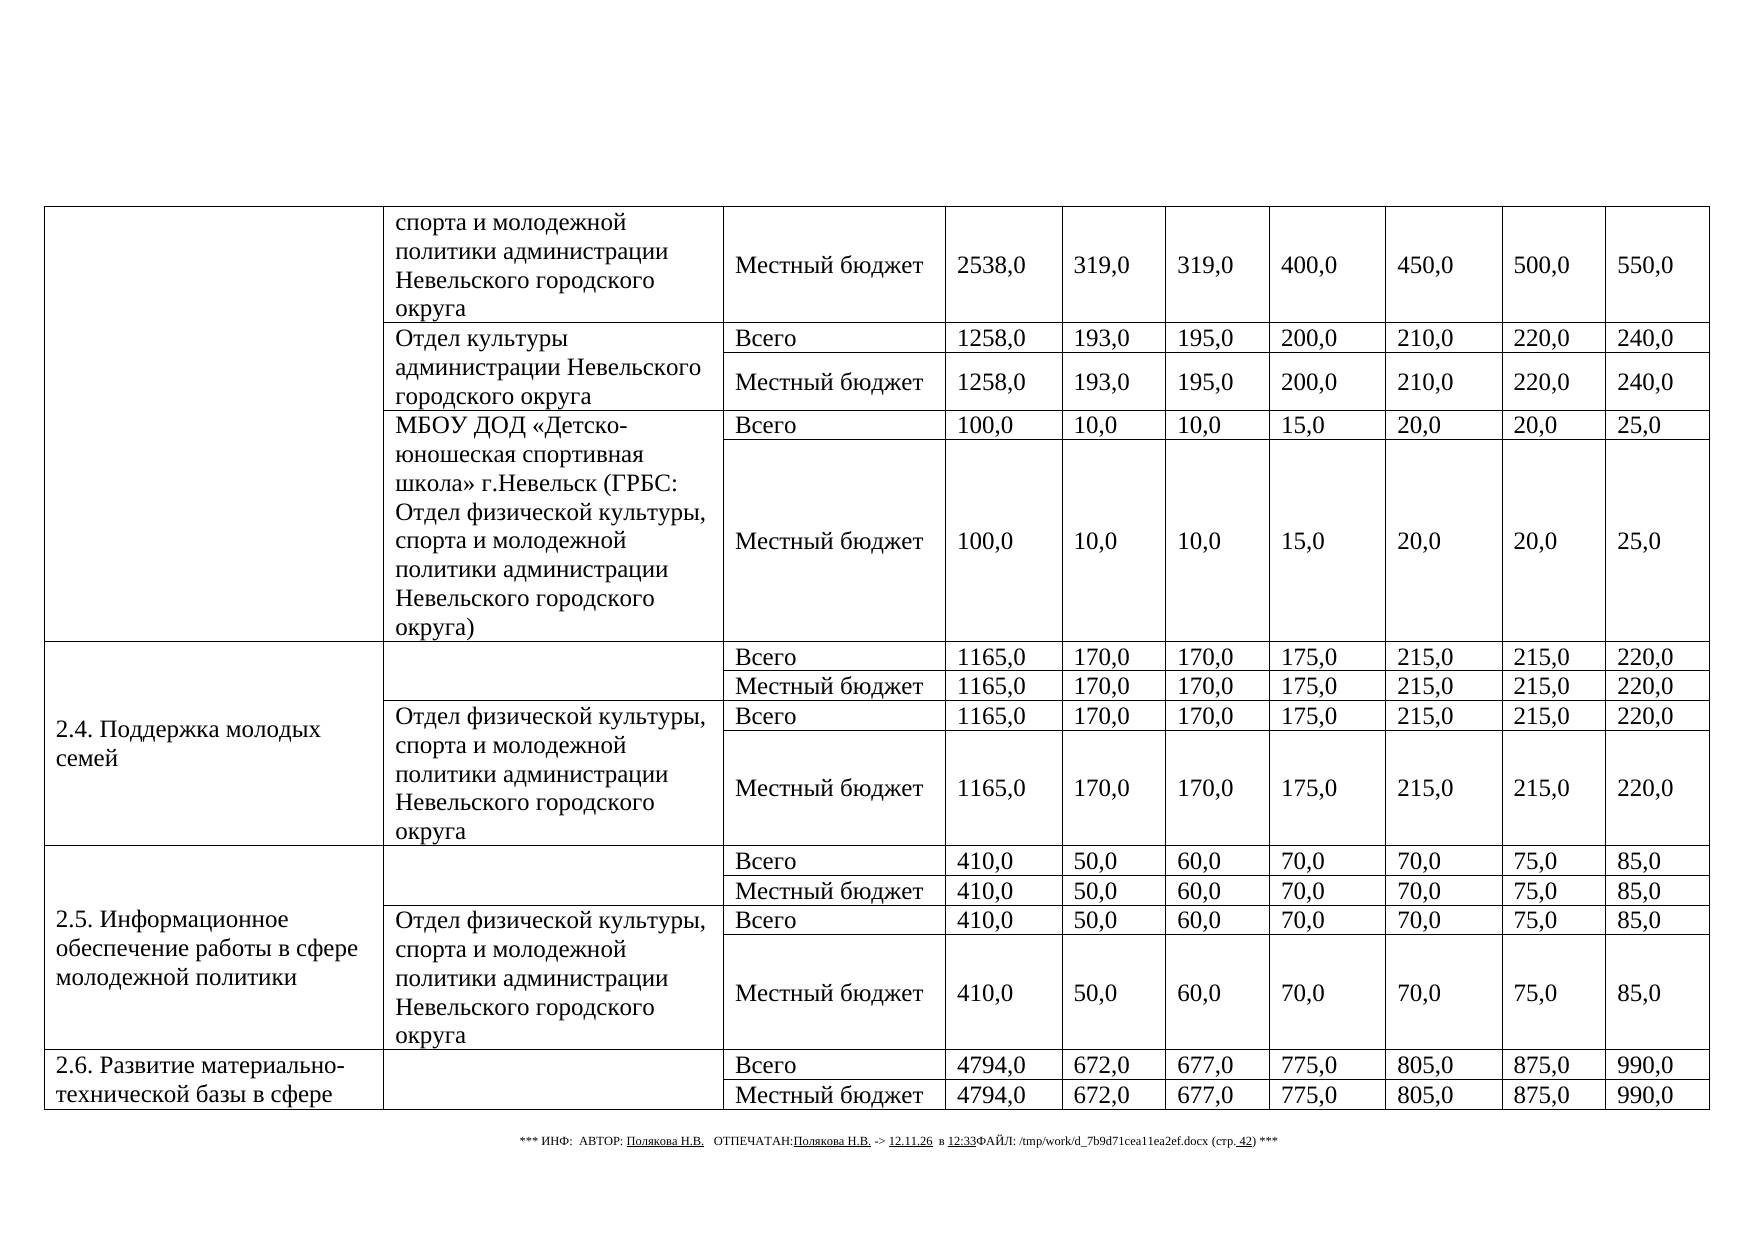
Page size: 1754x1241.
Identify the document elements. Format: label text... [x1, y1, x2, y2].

table_cell 215,0 [1386, 701, 1502, 730]
table_cell 175,0 [1270, 671, 1385, 700]
table_cell 220,0 [1606, 642, 1709, 670]
table_cell 805,0 [1386, 1080, 1502, 1109]
table_cell 50,0 [1063, 876, 1165, 904]
table_cell 2.6. Развитие материально-технической базы в сфере молодежной политики [45, 1050, 383, 1109]
table_cell 70,0 [1270, 935, 1385, 1049]
table_cell 50,0 [1063, 846, 1165, 875]
table_cell Отдел культуры администрации Невельского городского округа [384, 323, 723, 409]
table_cell 319,0 [1063, 207, 1165, 322]
table_cell 672,0 [1063, 1080, 1165, 1109]
table_cell 20,0 [1503, 411, 1605, 439]
table_cell 240,0 [1606, 323, 1709, 352]
table_cell Отдел физической культуры, спорта и молодежной политики администрации Невельского городского округа [384, 906, 723, 1049]
table_cell 10,0 [1063, 440, 1165, 641]
table_cell 60,0 [1166, 906, 1269, 934]
table_cell 1258,0 [946, 323, 1062, 352]
table_cell 220,0 [1503, 353, 1605, 409]
table_cell 15,0 [1270, 411, 1385, 439]
table_cell 550,0 [1606, 207, 1709, 322]
table_cell Местный бюджет [724, 876, 945, 904]
table_cell 215,0 [1503, 671, 1605, 700]
table_cell 220,0 [1503, 323, 1605, 352]
table_cell 170,0 [1063, 701, 1165, 730]
table_cell 25,0 [1606, 440, 1709, 641]
table_cell 2.4. Поддержка молодых семей [45, 642, 383, 845]
table_cell Местный бюджет [724, 731, 945, 845]
table_cell 70,0 [1386, 906, 1502, 934]
table_cell 75,0 [1503, 876, 1605, 904]
table_cell 1165,0 [946, 671, 1062, 700]
table_cell 10,0 [1063, 411, 1165, 439]
table_cell 70,0 [1386, 935, 1502, 1049]
table_cell 875,0 [1503, 1050, 1605, 1079]
table_cell 215,0 [1386, 671, 1502, 700]
table_cell 2538,0 [946, 207, 1062, 322]
table_cell 70,0 [1270, 846, 1385, 875]
table_cell Местный бюджет [724, 671, 945, 700]
table_cell 990,0 [1606, 1080, 1709, 1109]
table_cell 170,0 [1063, 642, 1165, 670]
table_cell Всего [724, 411, 945, 439]
table_cell 70,0 [1270, 906, 1385, 934]
table_cell 75,0 [1503, 935, 1605, 1049]
table_cell 85,0 [1606, 846, 1709, 875]
table_cell 70,0 [1386, 876, 1502, 904]
table_cell 805,0 [1386, 1050, 1502, 1079]
table_cell 50,0 [1063, 906, 1165, 934]
table_cell Всего [724, 642, 945, 670]
table_cell 100,0 [946, 411, 1062, 439]
table_cell 775,0 [1270, 1080, 1385, 1109]
table_cell 215,0 [1386, 642, 1502, 670]
table_cell 85,0 [1606, 935, 1709, 1049]
table_cell 240,0 [1606, 353, 1709, 409]
table_cell 1258,0 [946, 353, 1062, 409]
table_cell 410,0 [946, 906, 1062, 934]
table_cell 1165,0 [946, 642, 1062, 670]
table_cell [384, 846, 723, 904]
table_cell Всего [724, 323, 945, 352]
table_cell 2.5. Информационное обеспечение работы в сфере молодежной политики [45, 846, 383, 1049]
table_cell 193,0 [1063, 323, 1165, 352]
table_cell 500,0 [1503, 207, 1605, 322]
table_cell 775,0 [1270, 1050, 1385, 1079]
table_cell Отдел физической культуры, спорта и молодежной политики администрации Невельского городского округа [384, 701, 723, 845]
table_cell МБОУ ДОД «Детско-юношеская спортивная школа» г.Невельск (ГРБС: Отдел физической культуры, спорта и молодежной политики администрации Невельского городского округа) [384, 411, 723, 641]
table_cell [384, 1050, 723, 1109]
table_cell 10,0 [1166, 411, 1269, 439]
table_cell 10,0 [1166, 440, 1269, 641]
table_cell 20,0 [1386, 411, 1502, 439]
table_cell Местный бюджет [724, 353, 945, 409]
table_cell Всего [724, 906, 945, 934]
table_cell [384, 642, 723, 700]
table_cell 1165,0 [946, 731, 1062, 845]
table_cell 677,0 [1166, 1050, 1269, 1079]
table_cell 25,0 [1606, 411, 1709, 439]
table_cell 70,0 [1386, 846, 1502, 875]
table_cell 200,0 [1270, 353, 1385, 409]
table_cell 175,0 [1270, 731, 1385, 845]
table_cell 195,0 [1166, 323, 1269, 352]
table_cell 175,0 [1270, 642, 1385, 670]
table_cell 60,0 [1166, 846, 1269, 875]
table_cell 215,0 [1503, 731, 1605, 845]
table_cell 672,0 [1063, 1050, 1165, 1079]
table_cell 20,0 [1386, 440, 1502, 641]
table_cell 875,0 [1503, 1080, 1605, 1109]
table_cell 215,0 [1386, 731, 1502, 845]
table_cell 215,0 [1503, 642, 1605, 670]
table_cell Всего [724, 701, 945, 730]
table_cell 60,0 [1166, 876, 1269, 904]
table_cell 70,0 [1270, 876, 1385, 904]
table_cell 450,0 [1386, 207, 1502, 322]
table_cell 1165,0 [946, 701, 1062, 730]
table_cell 170,0 [1166, 642, 1269, 670]
table_cell 215,0 [1503, 701, 1605, 730]
table_cell 220,0 [1606, 671, 1709, 700]
table_cell Местный бюджет [724, 440, 945, 641]
table_cell 175,0 [1270, 701, 1385, 730]
table_cell 200,0 [1270, 323, 1385, 352]
table_cell 210,0 [1386, 353, 1502, 409]
table_cell Местный бюджет [724, 935, 945, 1049]
table_cell 170,0 [1063, 731, 1165, 845]
table_cell 410,0 [946, 846, 1062, 875]
table_cell 400,0 [1270, 207, 1385, 322]
table_cell 75,0 [1503, 906, 1605, 934]
table_cell 50,0 [1063, 935, 1165, 1049]
table_cell 4794,0 [946, 1050, 1062, 1079]
table_cell Местный бюджет [724, 207, 945, 322]
table_cell 85,0 [1606, 906, 1709, 934]
table_cell 410,0 [946, 935, 1062, 1049]
table_cell 677,0 [1166, 1080, 1269, 1109]
table_cell 220,0 [1606, 731, 1709, 845]
table_cell 170,0 [1063, 671, 1165, 700]
table_cell 170,0 [1166, 731, 1269, 845]
table_cell 85,0 [1606, 876, 1709, 904]
table_cell 20,0 [1503, 440, 1605, 641]
table_cell 193,0 [1063, 353, 1165, 409]
table_cell 319,0 [1166, 207, 1269, 322]
table_cell Местный бюджет [724, 1080, 945, 1109]
table_cell 990,0 [1606, 1050, 1709, 1079]
table_cell 220,0 [1606, 701, 1709, 730]
table_cell 15,0 [1270, 440, 1385, 641]
table_cell 100,0 [946, 440, 1062, 641]
table_cell 170,0 [1166, 671, 1269, 700]
table_cell 410,0 [946, 876, 1062, 904]
table_cell Всего [724, 846, 945, 875]
table_cell 210,0 [1386, 323, 1502, 352]
table_cell 60,0 [1166, 935, 1269, 1049]
table_cell 170,0 [1166, 701, 1269, 730]
table_cell 75,0 [1503, 846, 1605, 875]
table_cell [384, 207, 723, 322]
table_cell 195,0 [1166, 353, 1269, 409]
table_cell 4794,0 [946, 1080, 1062, 1109]
table_cell Всего [724, 1050, 945, 1079]
